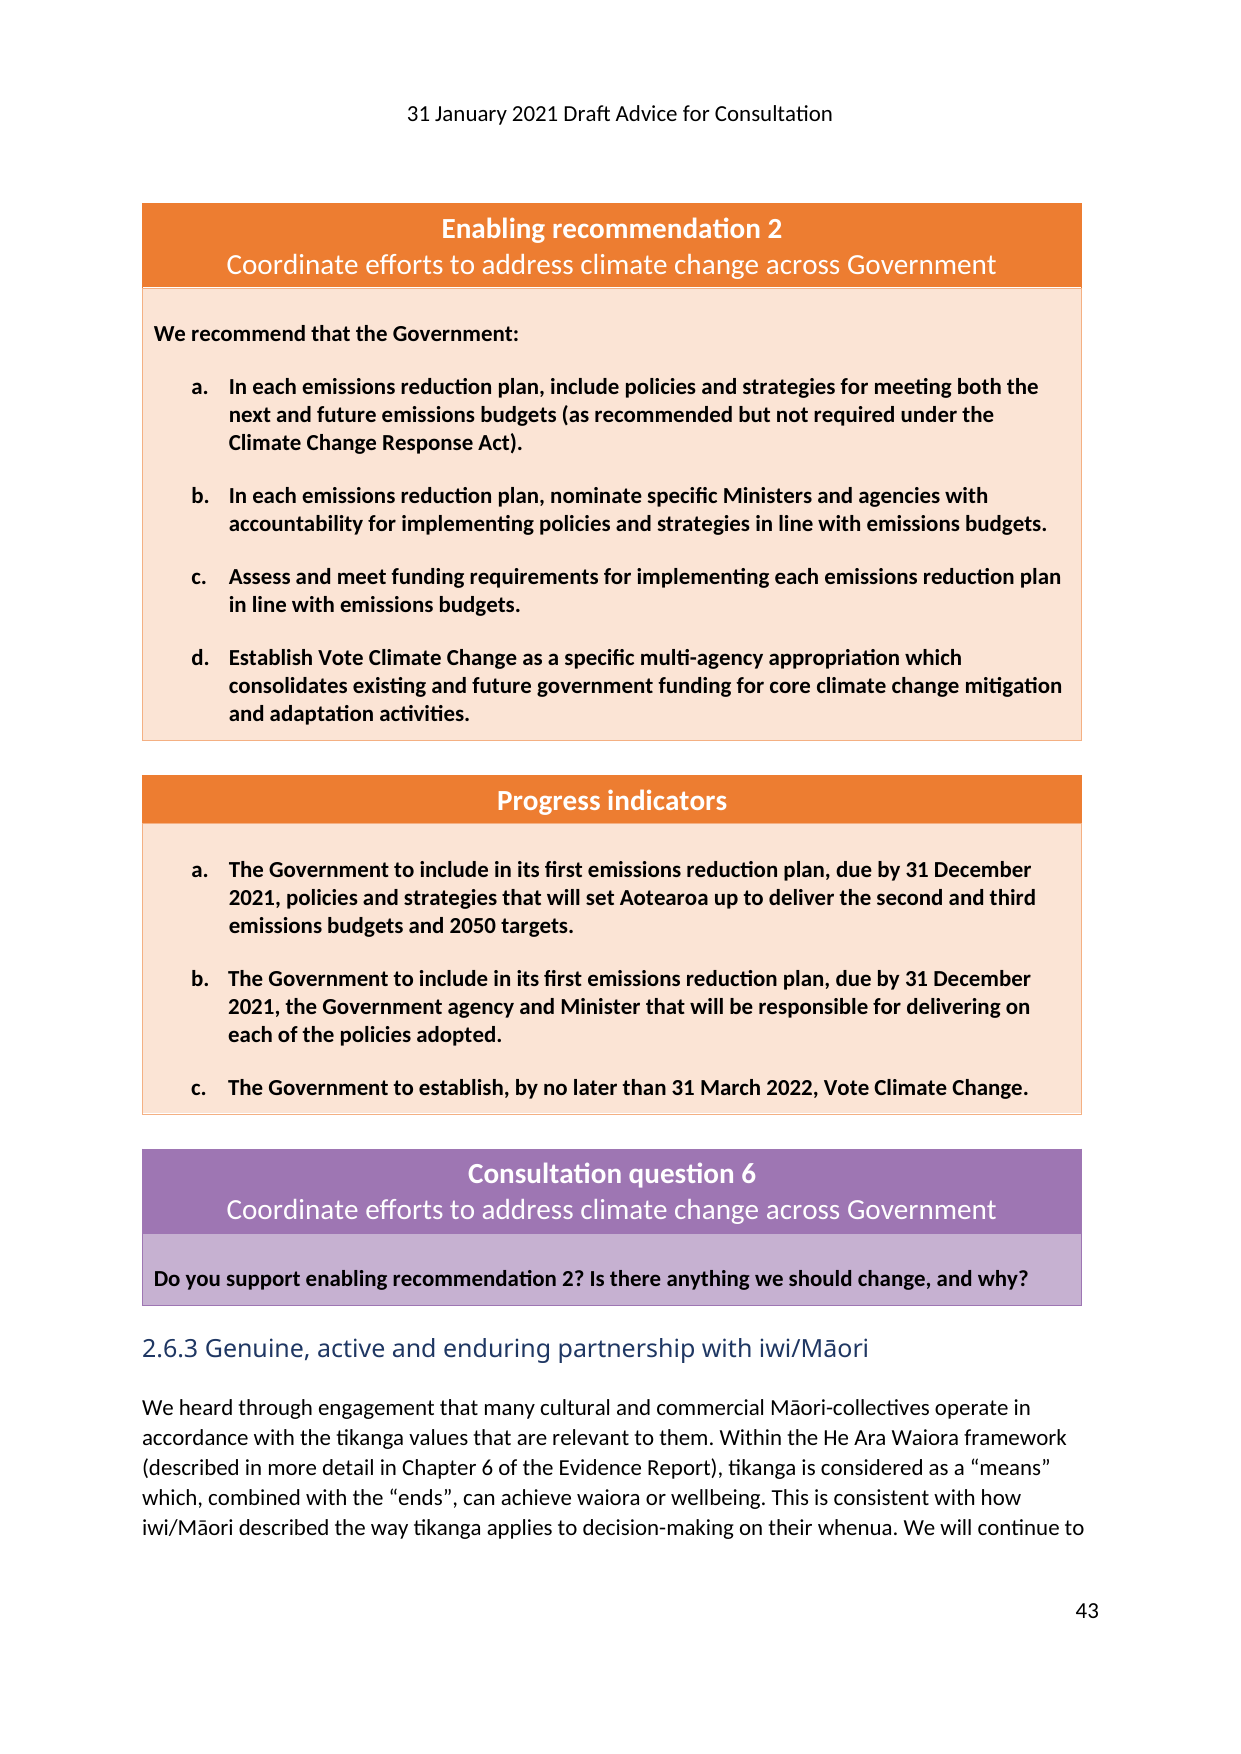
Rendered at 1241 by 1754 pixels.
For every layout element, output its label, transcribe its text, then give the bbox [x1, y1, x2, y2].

table_cell The Government to include in its first emissions reduction plan, due by 31 December 2021, policies and strategies that will set Aotearoa up to deliver the second and third emissions budgets and 2050 targets. The Government to include in its first emissions reduction plan, due by 31 December 2021, the Government agency and Minister that will be responsible for delivering on each of the policies adopted. The Government to establish, by no later than 31 March 2022, Vote Climate Change. [143, 824, 1081, 1113]
subtitle 2.6.3 Genuine, active and enduring partnership with iwi/Māori [142, 1331, 1098, 1365]
table_header Enabling recommendation 2 Coordinate efforts to address climate change across Government [143, 204, 1081, 287]
table_cell Do you support enabling recommendation 2? Is there anything we should change, and why? [143, 1234, 1081, 1305]
table_header Consultation question 6 Coordinate efforts to address climate change across Government [143, 1150, 1081, 1233]
table_header Progress indicators [143, 776, 1081, 823]
table_cell We recommend that the Government: In each emissions reduction plan, include policies and strategies for meeting both the next and future emissions budgets (as recommended but not required under the Climate Change Response Act). In each emissions reduction plan, nominate specific Ministers and agencies with accountability for implementing policies and strategies in line with emissions budgets. Assess and meet funding requirements for implementing each emissions reduction plan in line with emissions budgets. Establish Vote Climate Change as a specific multi-agency appropriation which consolidates existing and future government funding for core climate change mitigation and adaptation activities. [143, 289, 1081, 740]
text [142, 1393, 1098, 1541]
